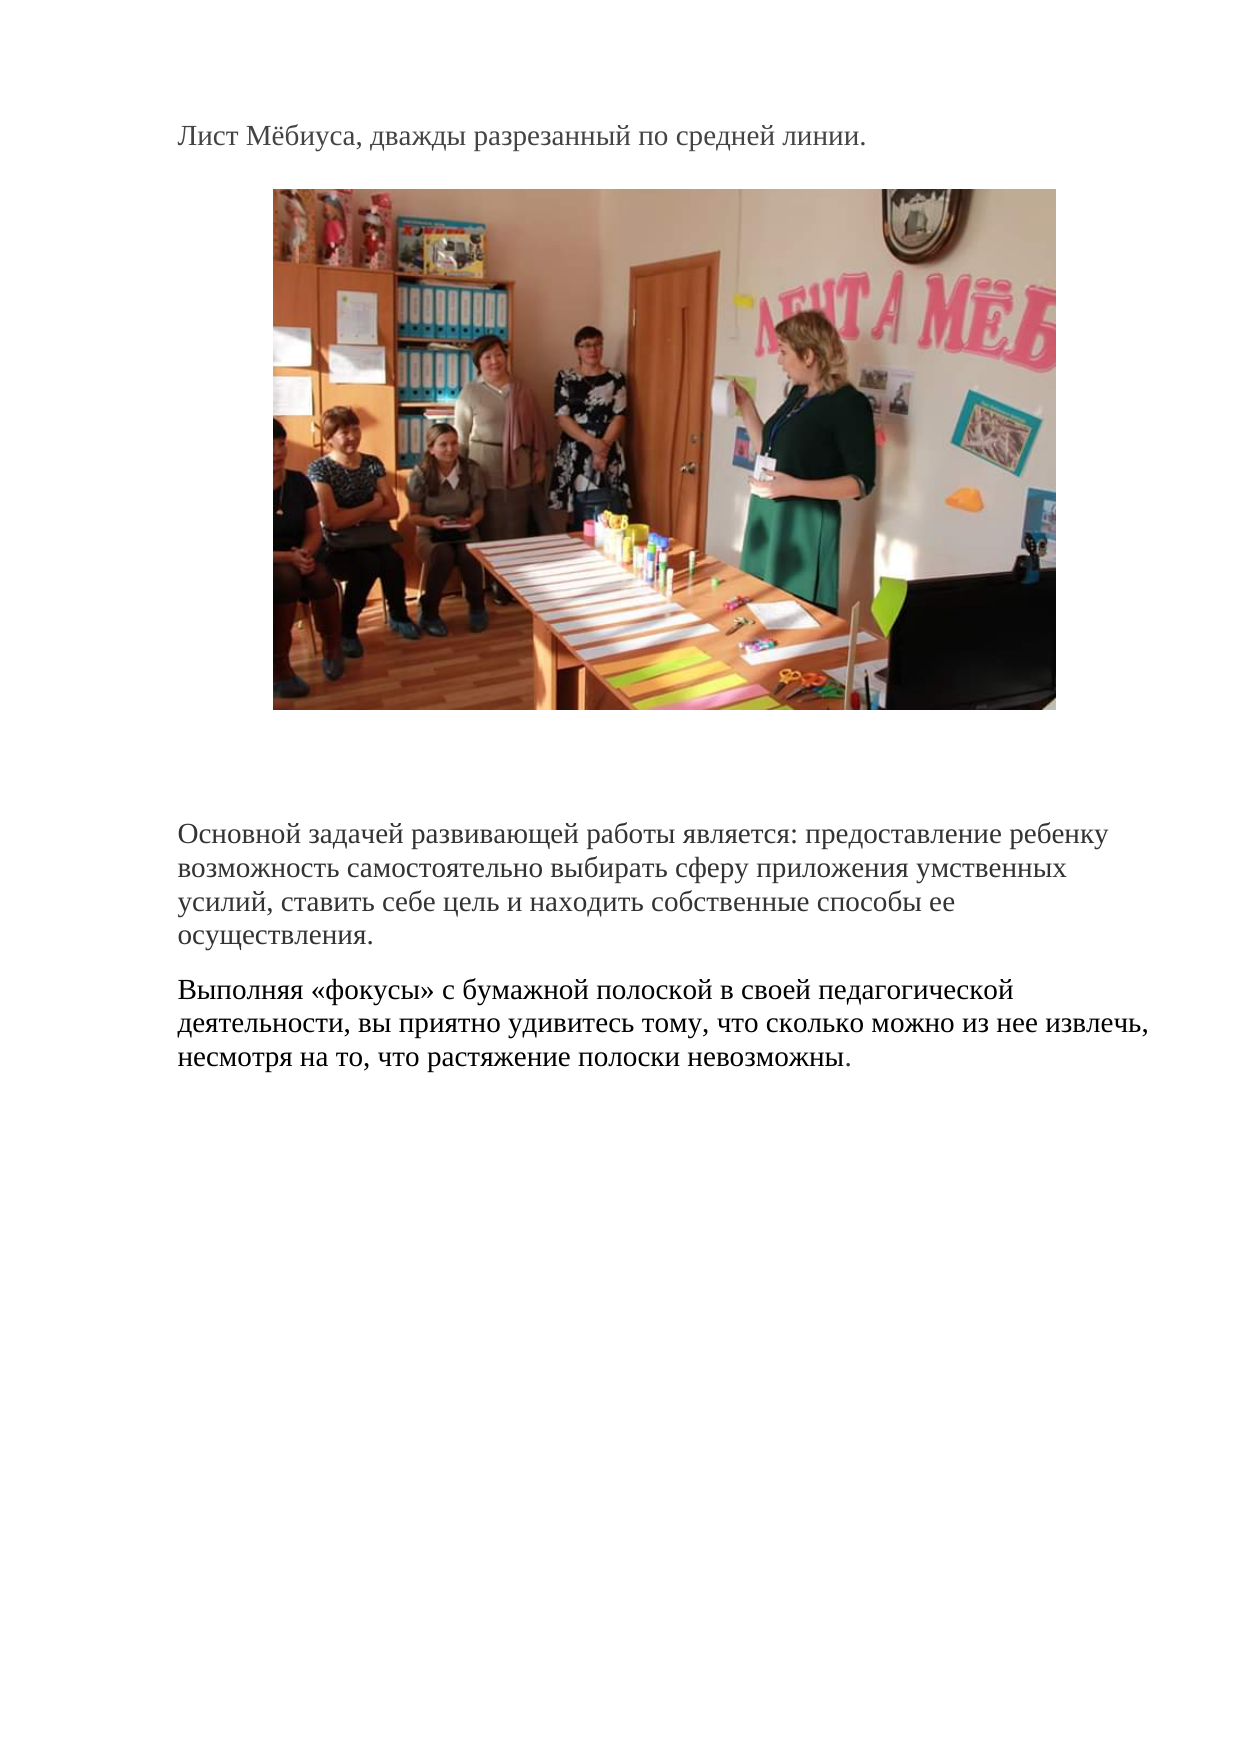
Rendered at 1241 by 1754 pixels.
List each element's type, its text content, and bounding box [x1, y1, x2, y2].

picture [273, 189, 1056, 710]
text Выполняя «фокусы» с бумажной полоской в своей педагогической деятельности, вы приятно удивитесь тому, что сколько можно из нее извлечь, несмотря на то, что растяжение полоски невозможны. [177, 972, 1152, 1073]
text Основной задачей развивающей работы является: предоставление ребенку возможность самостоятельно выбирать сферу приложения умственных усилий, ставить себе цель и находить собственные способы ее осуществления. [177, 817, 1152, 951]
text Лист Мёбиуса, дважды разрезанный по средней линии. [177, 118, 1152, 152]
